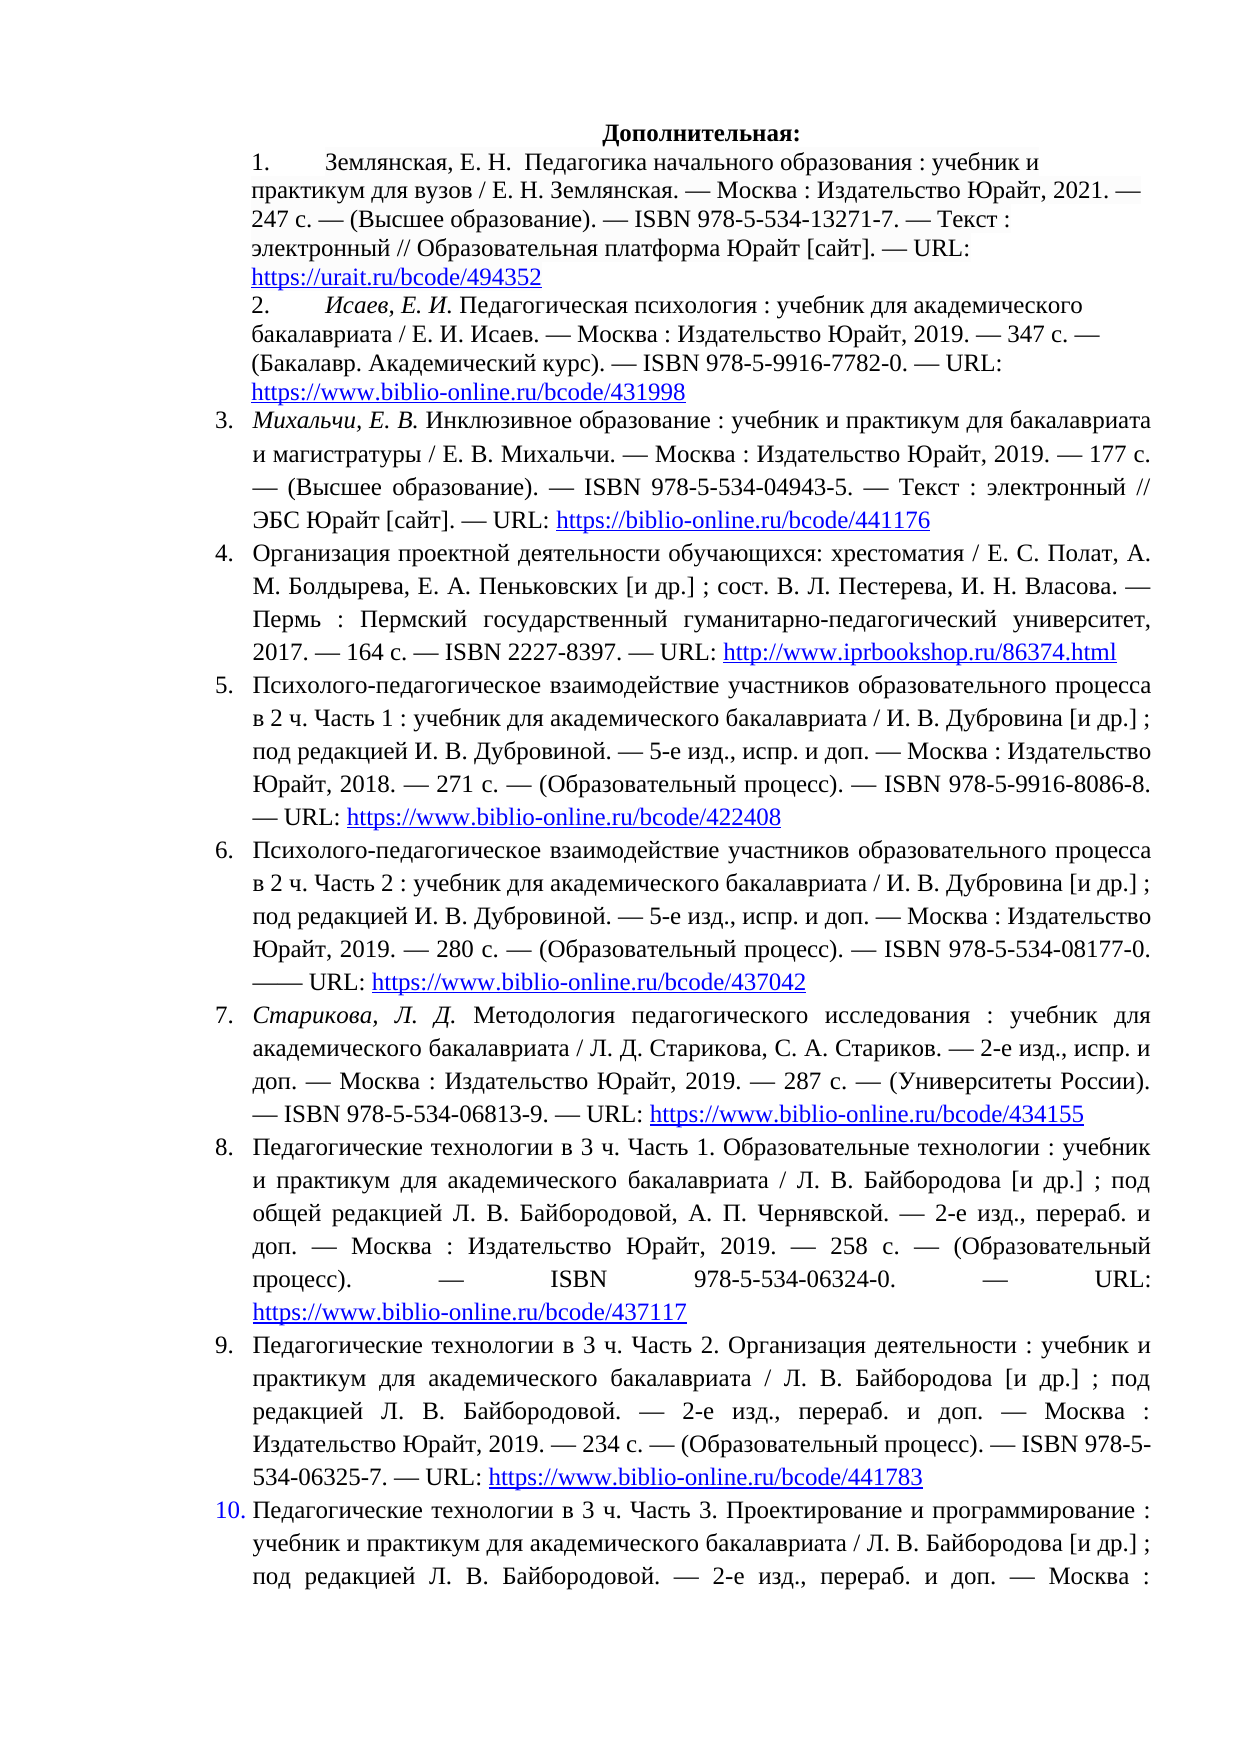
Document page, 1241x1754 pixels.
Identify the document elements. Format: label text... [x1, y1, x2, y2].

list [215, 1495, 1152, 1590]
list Михальчи, Е. В. Инклюзивное образование : учебник и практикум для бакалавриата и магистратуры / Е. В. Михальчи. — Москва : Издательство Юрайт, 2019. — 177 с. — (Высшее образование). — ISBN 978-5-534-04943-5. — Текст : электронный // ЭБС Юрайт [сайт]. — URL: https://biblio-online.ru/bcode/441176 [215, 406, 1152, 533]
list Психолого-педагогическое взаимодействие участников образовательного процесса в 2 ч. Часть 2 : учебник для академического бакалавриата / И. В. Дубровина [и др.] ; под редакцией И. В. Дубровиной. — 5-е изд., испр. и доп. — Москва : Издательство Юрайт, 2019. — 280 с. — (Образовательный процесс). — ISBN 978-5-534-08177-0. —— URL: https://www.biblio-online.ru/bcode/437042 [215, 835, 1152, 996]
text Дополнительная: [251, 118, 1152, 147]
list Педагогические технологии в 3 ч. Часть 1. Образовательные технологии : учебник и практикум для академического бакалавриата / Л. В. Байбородова [и др.] ; под общей редакцией Л. В. Байбородовой, А. П. Чернявской. — 2-е изд., перераб. и доп. — Москва : Издательство Юрайт, 2019. — 258 с. — (Образовательный процесс). — ISBN 978-5-534-06324-0. — URL: https://www.biblio-online.ru/bcode/437117 [215, 1132, 1152, 1326]
list Организация проектной деятельности обучающихся: хрестоматия / Е. С. Полат, А. М. Болдырева, Е. А. Пеньковских [и др.] ; сост. В. Л. Пестерева, И. Н. Власова. — Пермь : Пермский государственный гуманитарно-педагогический университет, 2017. — 164 c. — ISBN 2227-8397. — URL: http://www.iprbookshop.ru/86374.html [215, 538, 1152, 666]
list Педагогические технологии в 3 ч. Часть 2. Организация деятельности : учебник и практикум для академического бакалавриата / Л. В. Байбородова [и др.] ; под редакцией Л. В. Байбородовой. — 2-е изд., перераб. и доп. — Москва : Издательство Юрайт, 2019. — 234 с. — (Образовательный процесс). — ISBN 978-5-534-06325-7. — URL: https://www.biblio-online.ru/bcode/441783 [215, 1330, 1152, 1491]
list Старикова, Л. Д. Методология педагогического исследования : учебник для академического бакалавриата / Л. Д. Старикова, С. А. Стариков. — 2-е изд., испр. и доп. — Москва : Издательство Юрайт, 2019. — 287 с. — (Университеты России). — ISBN 978-5-534-06813-9. — URL: https://www.biblio-online.ru/bcode/434155 [215, 1000, 1152, 1128]
list Психолого-педагогическое взаимодействие участников образовательного процесса в 2 ч. Часть 1 : учебник для академического бакалавриата / И. В. Дубровина [и др.] ; под редакцией И. В. Дубровиной. — 5-е изд., испр. и доп. — Москва : Издательство Юрайт, 2018. — 271 с. — (Образовательный процесс). — ISBN 978-5-9916-8086-8. — URL: https://www.biblio-online.ru/bcode/422408 [215, 670, 1152, 831]
list Исаев, Е. И. Педагогическая психология : учебник для академического бакалавриата / Е. И. Исаев. — Москва : Издательство Юрайт, 2019. — 347 с. — (Бакалавр. Академический курс). — ISBN 978-5-9916-7782-0. — URL: https://www.biblio-online.ru/bcode/431998 [251, 291, 1152, 406]
list Землянская, Е. Н. Педагогика начального образования : учебник и практикум для вузов / Е. Н. Землянская. — Москва : Издательство Юрайт, 2021. — 247 с. — (Высшее образование). — ISBN 978-5-534-13271-7. — Текст : электронный // Образовательная платформа Юрайт [сайт]. — URL: https://urait.ru/bcode/494352 [542, 147, 1152, 291]
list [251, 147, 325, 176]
